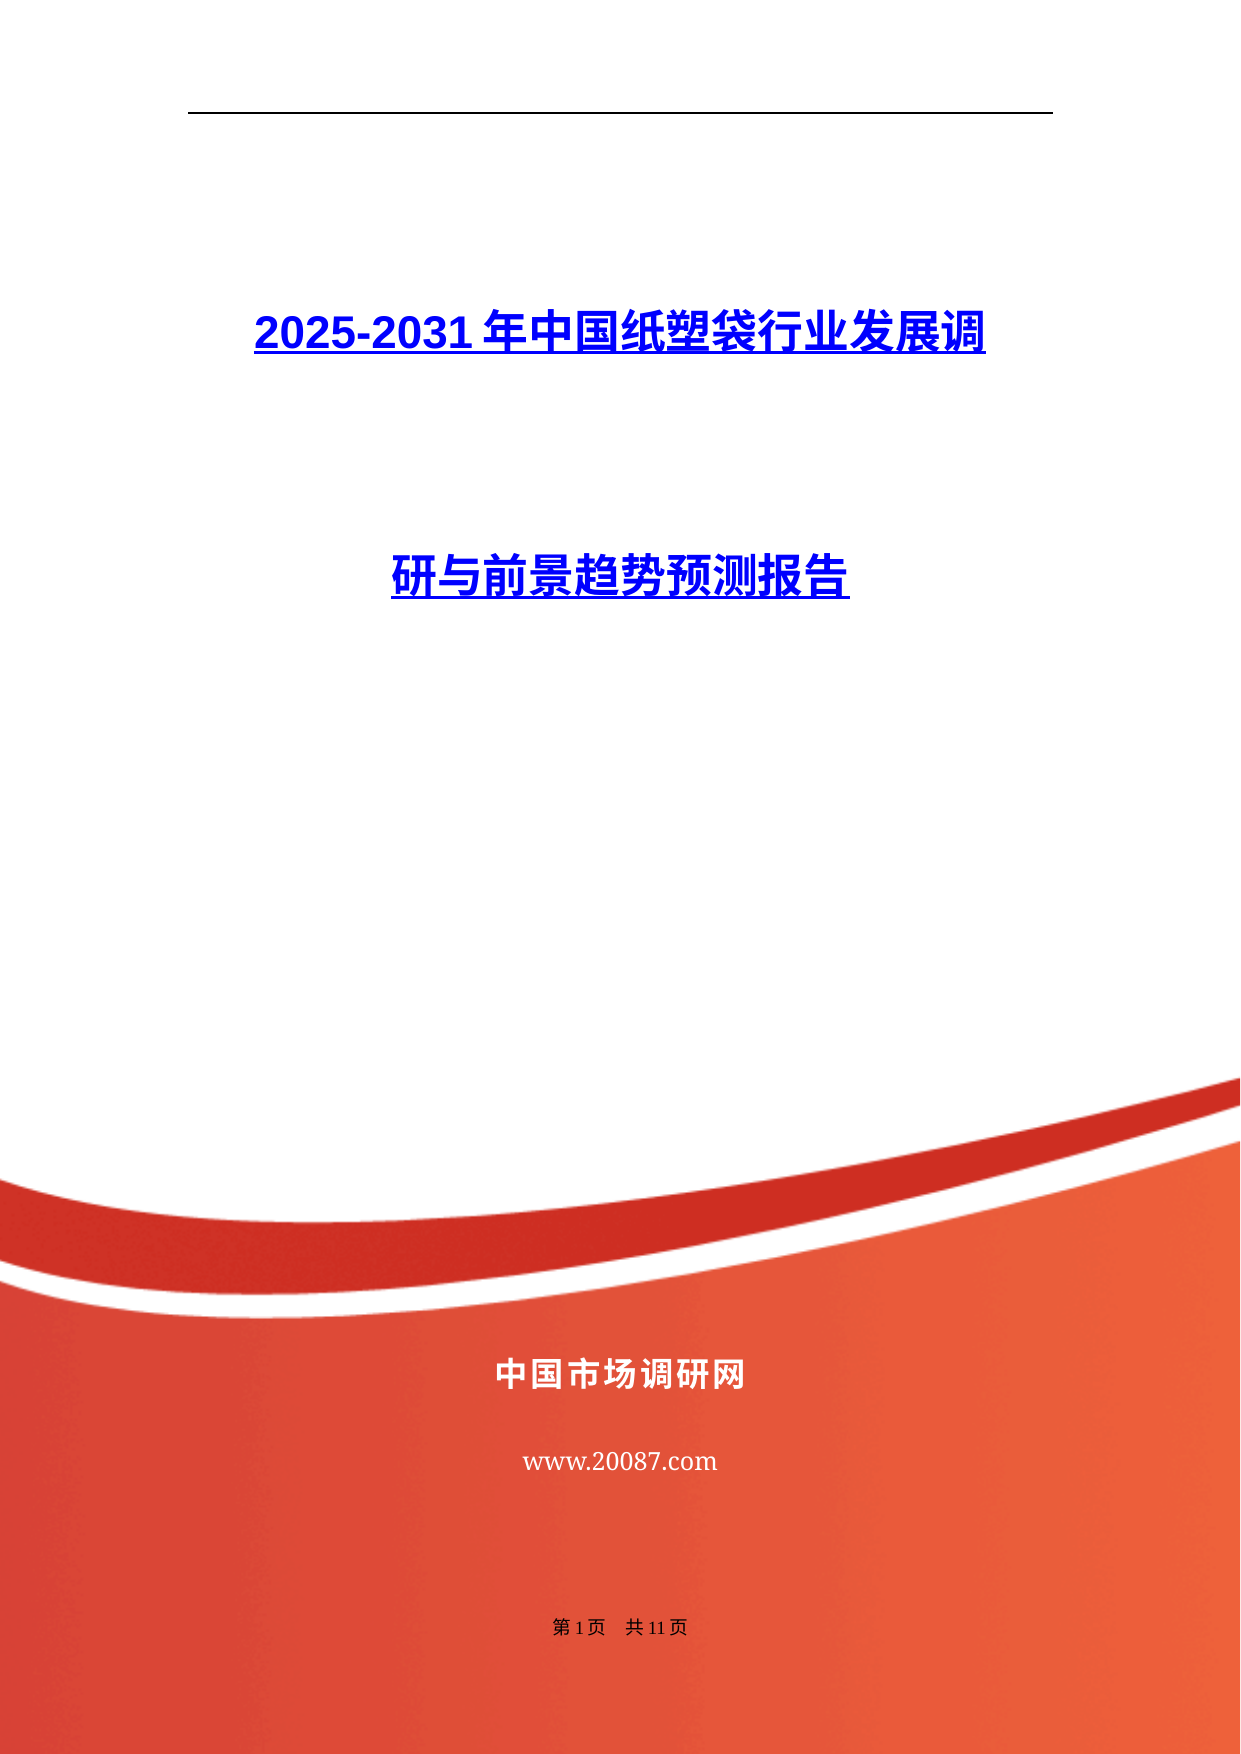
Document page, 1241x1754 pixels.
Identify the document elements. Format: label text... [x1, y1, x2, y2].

text www.20087.com [187, 1428, 1053, 1493]
table_header 2025-2031年中国纸塑袋行业发展调研与前景趋势预测报告 [188, 207, 1053, 773]
subtitle 中国市场调研网 [187, 1339, 1053, 1404]
picture [0, 1006, 1241, 1754]
